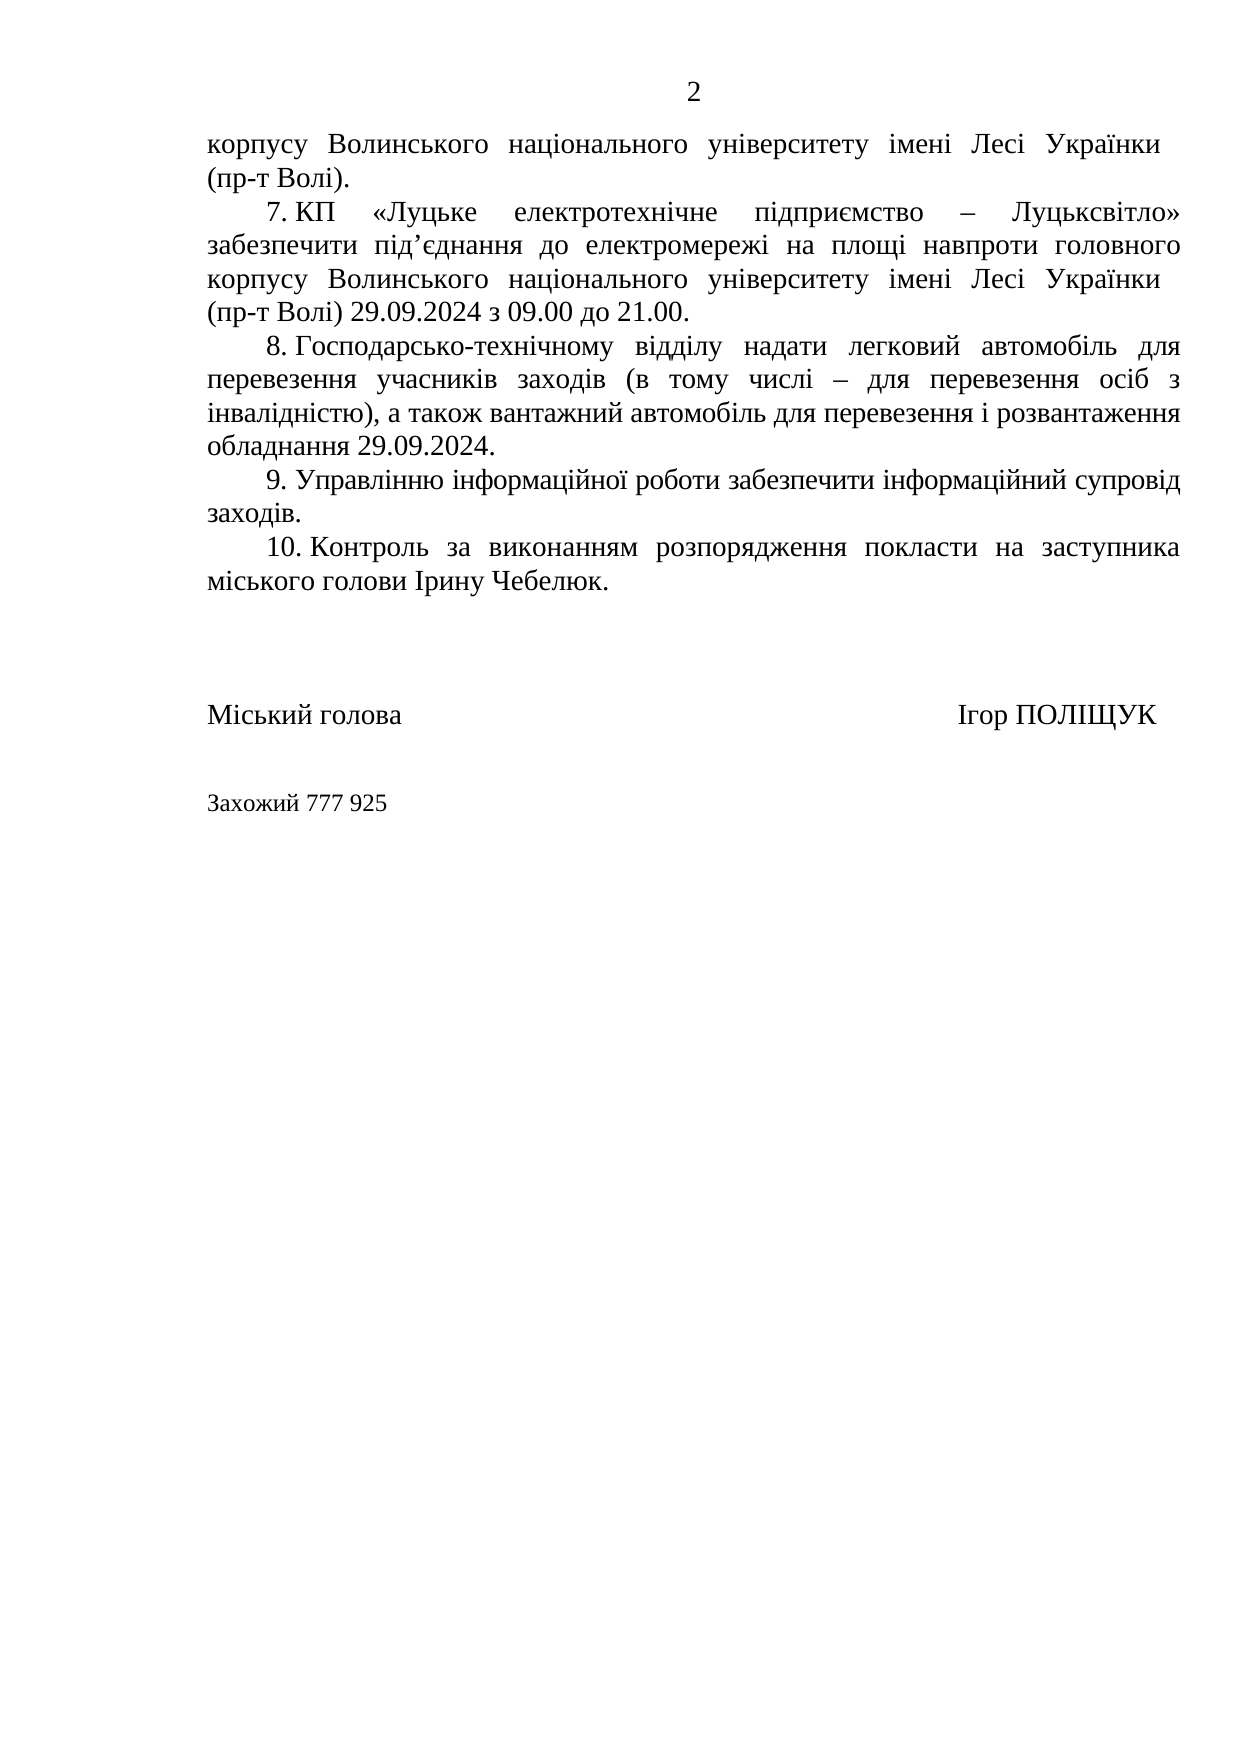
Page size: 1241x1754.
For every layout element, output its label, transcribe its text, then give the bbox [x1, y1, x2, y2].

text Захожий 777 925 [207, 788, 1181, 817]
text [207, 127, 1181, 194]
text 8. Господарсько-технічному відділу надати легковий автомобіль для перевезення учасників заходів (в тому числі – для перевезення осіб з інвалідністю), а також вантажний автомобіль для перевезення і розвантаження обладнання 29.09.2024. [207, 328, 1181, 462]
text 7. КП «Луцьке електротехнічне підприємство – Луцьксвітло» забезпечити під’єднання до електромережі на площі навпроти головного корпусу Волинського національного університету імені Лесі Українки (пр-т Волі) 29.09.2024 з 09.00 до 21.00. [207, 194, 1181, 328]
text Міський голова Ігор ПОЛІЩУК [207, 697, 1181, 730]
text 9. Управлінню інформаційної роботи забезпечити інформаційний супровід заходів. [207, 462, 1181, 529]
text 10. Контроль за виконанням розпорядження покласти на заступника міського голови Ірину Чебелюк. [207, 529, 1181, 596]
